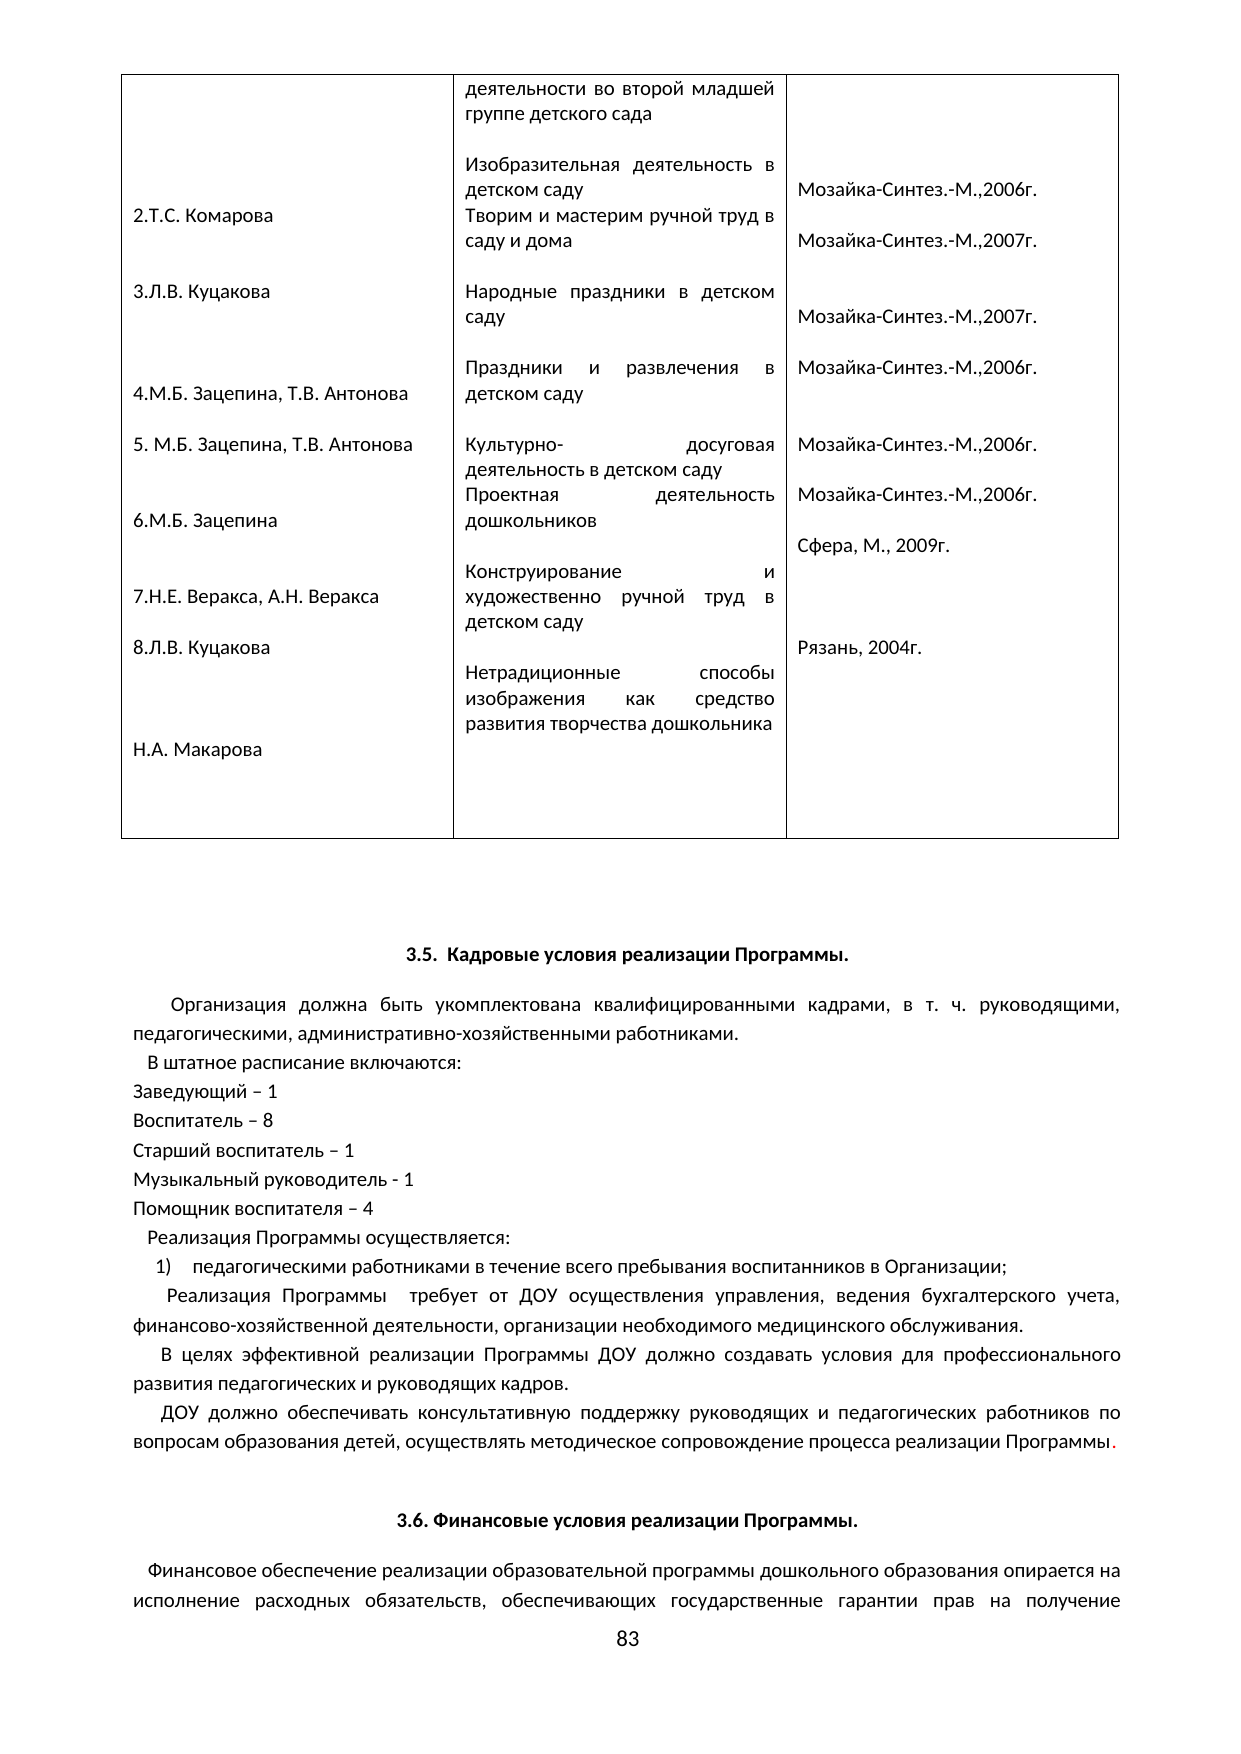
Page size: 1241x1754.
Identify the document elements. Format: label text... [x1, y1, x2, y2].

text 3.5. Кадровые условия реализации Программы. [133, 941, 1122, 966]
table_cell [787, 75, 1118, 837]
text 3.6. Финансовые условия реализации Программы. [133, 1508, 1122, 1533]
text Заведующий – 1 [133, 1078, 1122, 1104]
text Воспитатель – 8 [133, 1108, 1122, 1133]
text Музыкальный руководитель - 1 [133, 1166, 1122, 1191]
text Реализация Программы требует от ДОУ осуществления управления, ведения бухгалтерского учета, финансово-хозяйственной деятельности, организации необходимого медицинского обслуживания. [133, 1283, 1122, 1337]
text Помощник воспитателя – 4 [133, 1195, 1122, 1221]
list педагогическими работниками в течение всего пребывания воспитанников в Организации; [155, 1253, 1122, 1279]
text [133, 1558, 1122, 1612]
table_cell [122, 75, 453, 837]
text В целях эффективной реализации Программы ДОУ должно создавать условия для профессионального развития педагогических и руководящих кадров. [133, 1341, 1122, 1396]
text ДОУ должно обеспечивать консультативную поддержку руководящих и педагогических работников по вопросам образования детей, осуществлять методическое сопровождение процесса реализации Программы. [133, 1399, 1122, 1454]
text Старший воспитатель – 1 [133, 1137, 1122, 1162]
text Реализация Программы осуществляется: [133, 1224, 1122, 1250]
text В штатное расписание включаются: [133, 1049, 1122, 1075]
text Организация должна быть укомплектована квалифицированными кадрами, в т. ч. руководящими, педагогическими, административно-хозяйственными работниками. [133, 991, 1122, 1046]
